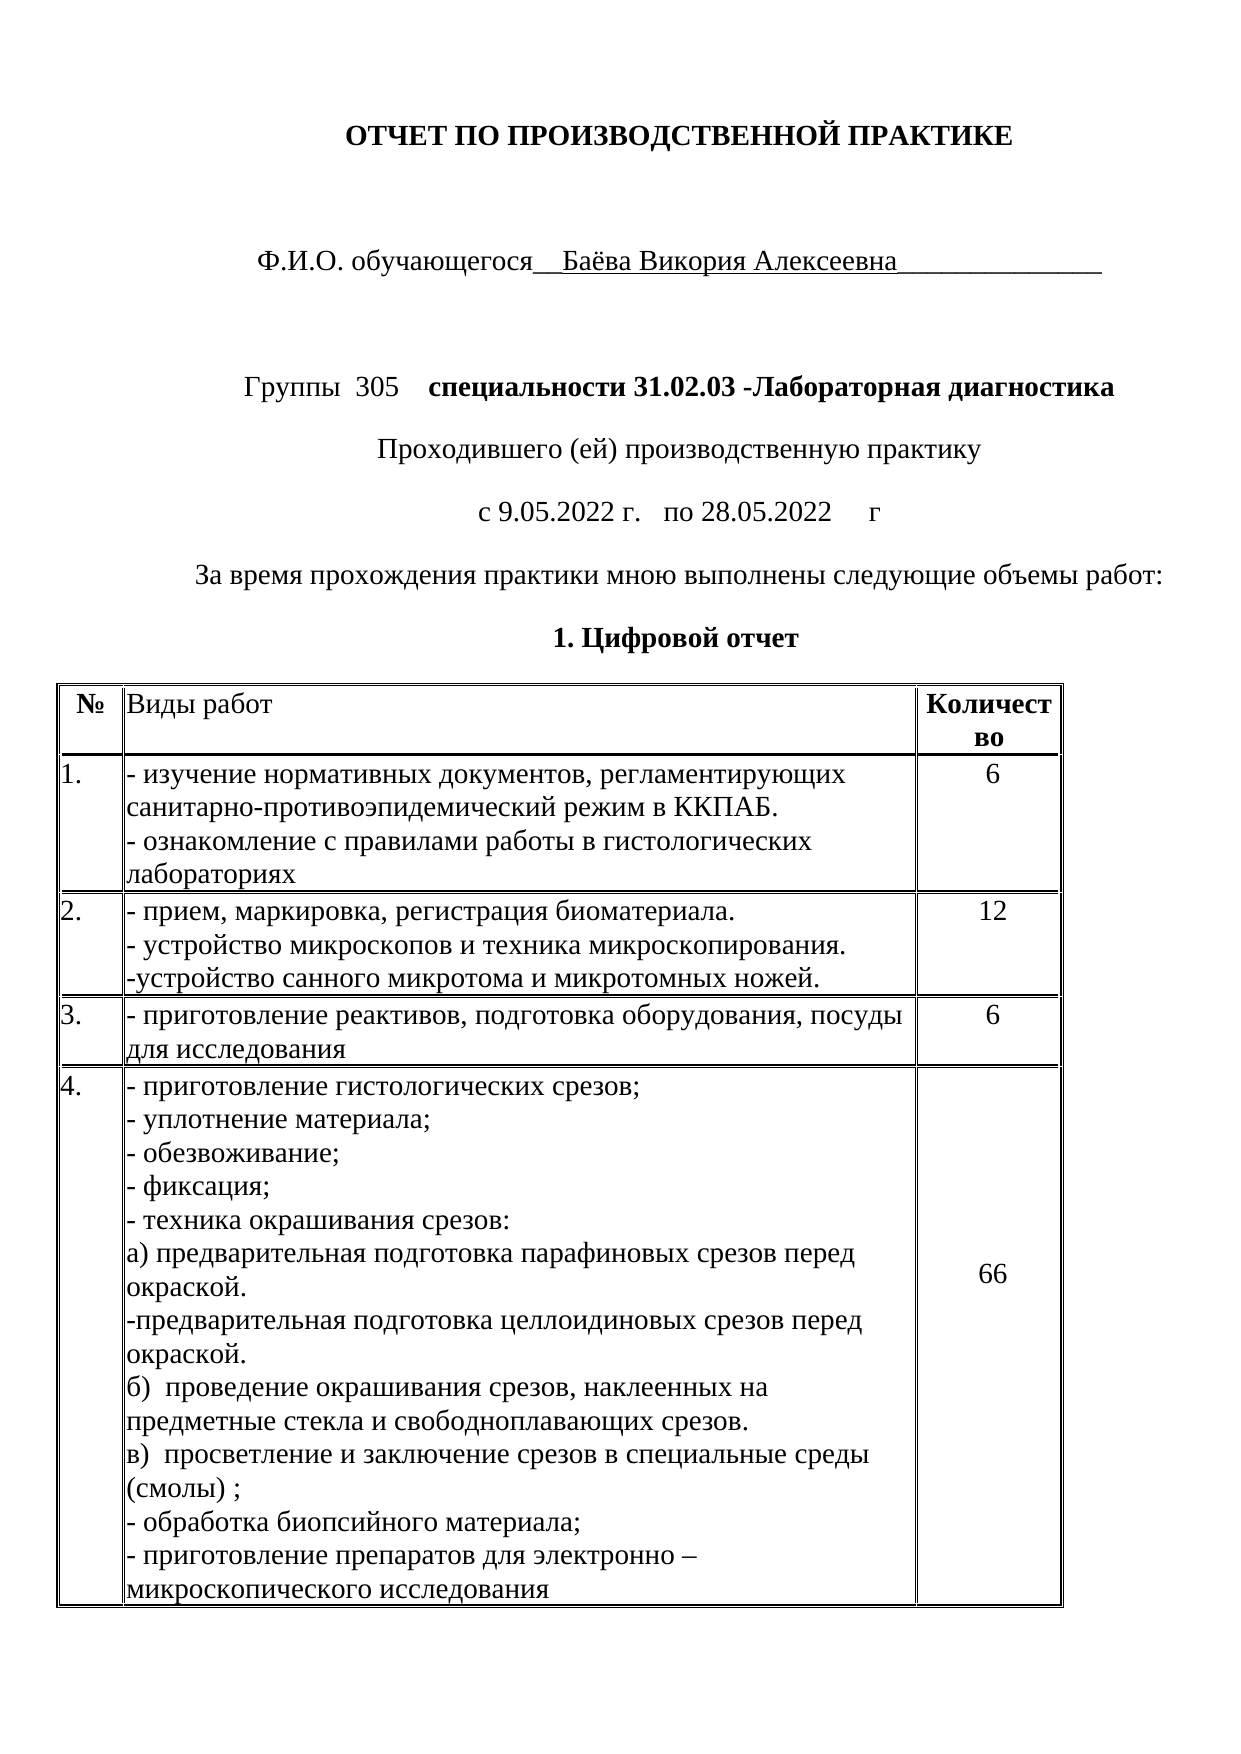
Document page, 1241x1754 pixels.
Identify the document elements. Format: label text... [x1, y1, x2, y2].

text 1. Цифровой отчет [177, 620, 1181, 653]
text Проходившего (ей) производственную практику [177, 432, 1181, 465]
table_cell - прием, маркировка, регистрация биоматериала. - устройство микроскопов и техника микроскопирования. -устройство санного микротома и микротомных ножей. [125, 894, 915, 994]
table_cell - приготовление гистологических срезов; - уплотнение материала; - обезвоживание; - фиксация; - техника окрашивания срезов: а) предварительная подготовка парафиновых срезов перед окраской. -предварительная подготовка целлоидиновых срезов перед окраской. б) проведение окрашивания срезов, наклеенных на предметные стекла и свободноплавающих срезов. в) просветление и заключение срезов в специальные среды (смолы) ; - обработка биопсийного материала; - приготовление препаратов для электронно – микроскопического исследования [124, 1068, 916, 1604]
table_cell 6 [918, 994, 1061, 1064]
text с 9.05.2022 г. по 28.05.2022 г [177, 494, 1181, 528]
table_cell 1. [58, 753, 122, 890]
text Ф.И.О. обучающегося__Баёва Викория Алексеевна______________ [177, 243, 1181, 277]
table_cell - изучение нормативных документов, регламентирующих санитарно-противоэпидемический режим в ККПАБ. - ознакомление с правилами работы в гистологических лабораториях [125, 756, 915, 890]
table_cell 6 [918, 753, 1062, 890]
table_cell - приготовление реактивов, подготовка оборудования, посуды для исследования [125, 998, 915, 1064]
table_header № [60, 686, 124, 753]
table_cell 4. [60, 1064, 124, 1604]
table_cell 3. [60, 994, 122, 1064]
table_header Виды работ [124, 686, 916, 753]
table_header Количество [916, 686, 1060, 753]
text ОТЧЕТ ПО ПРОИЗВОДСТВЕННОЙ ПРАКТИКЕ [177, 118, 1181, 152]
text За время прохождения практики мною выполнены следующие объемы работ: [177, 557, 1181, 591]
table_cell 2. [60, 890, 122, 994]
table_cell 66 [916, 1064, 1061, 1604]
text Группы 305 специальности 31.02.03 -Лабораторная диагностика [177, 369, 1181, 402]
table_cell 12 [918, 890, 1061, 994]
